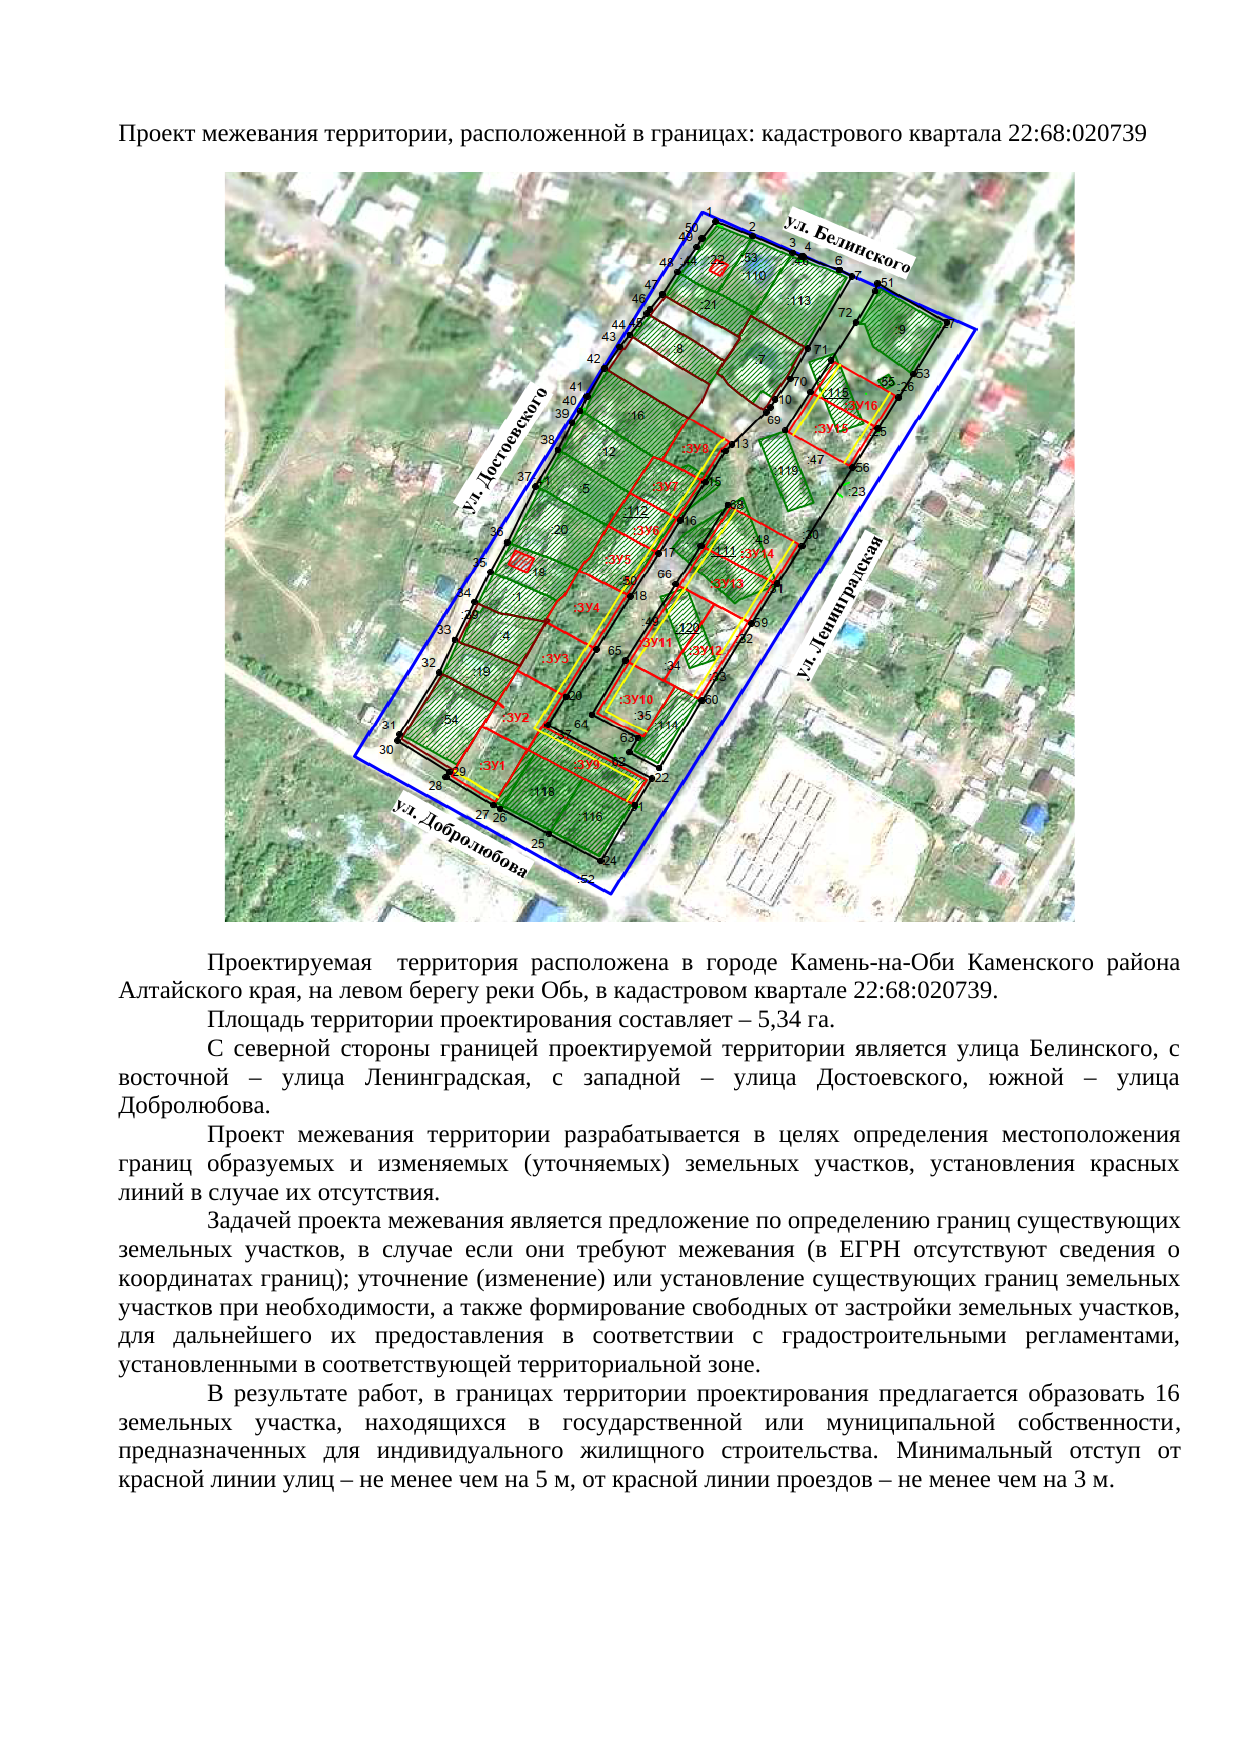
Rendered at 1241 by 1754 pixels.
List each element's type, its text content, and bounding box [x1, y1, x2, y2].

text Проект межевания территории, расположенной в границах: кадастрового квартала 22:68:020739 [118, 118, 1181, 147]
text Проект межевания территории разрабатывается в целях определения местоположения границ образуемых и изменяемых (уточняемых) земельных участков, установления красных линий в случае их отсутствия. [118, 1119, 1181, 1206]
subtitle В результате работ, в границах территории проектирования предлагается образовать 16 земельных участка, находящихся в государственной или муниципальной собственности, предназначенных для индивидуального жилищного строительства. Минимальный отступ от красной линии улиц – не менее чем на 5 м, от красной линии проездов – не менее чем на 3 м. [118, 1378, 1181, 1493]
text Задачей проекта межевания является предложение по определению границ существующих земельных участков, в случае если они требуют межевания (в ЕГРН отсутствуют сведения о координатах границ); уточнение (изменение) или установление существующих границ земельных участков при необходимости, а также формирование свободных от застройки земельных участков, для дальнейшего их предоставления в соответствии с градостроительными регламентами, установленными в соответствующей территориальной зоне. [118, 1206, 1181, 1378]
picture [224, 172, 1075, 922]
subtitle С северной стороны границей проектируемой территории является улица Белинского, с восточной – улица Ленинградская, с западной – улица Достоевского, южной – улица Добролюбова. [118, 1033, 1181, 1119]
subtitle Площадь территории проектирования составляет – 5,34 га. [118, 1004, 1181, 1033]
subtitle Проектируемая территория расположена в городе Камень-на-Оби Каменского района Алтайского края, на левом берегу реки Обь, в кадастровом квартале 22:68:020739. [118, 947, 1181, 1004]
